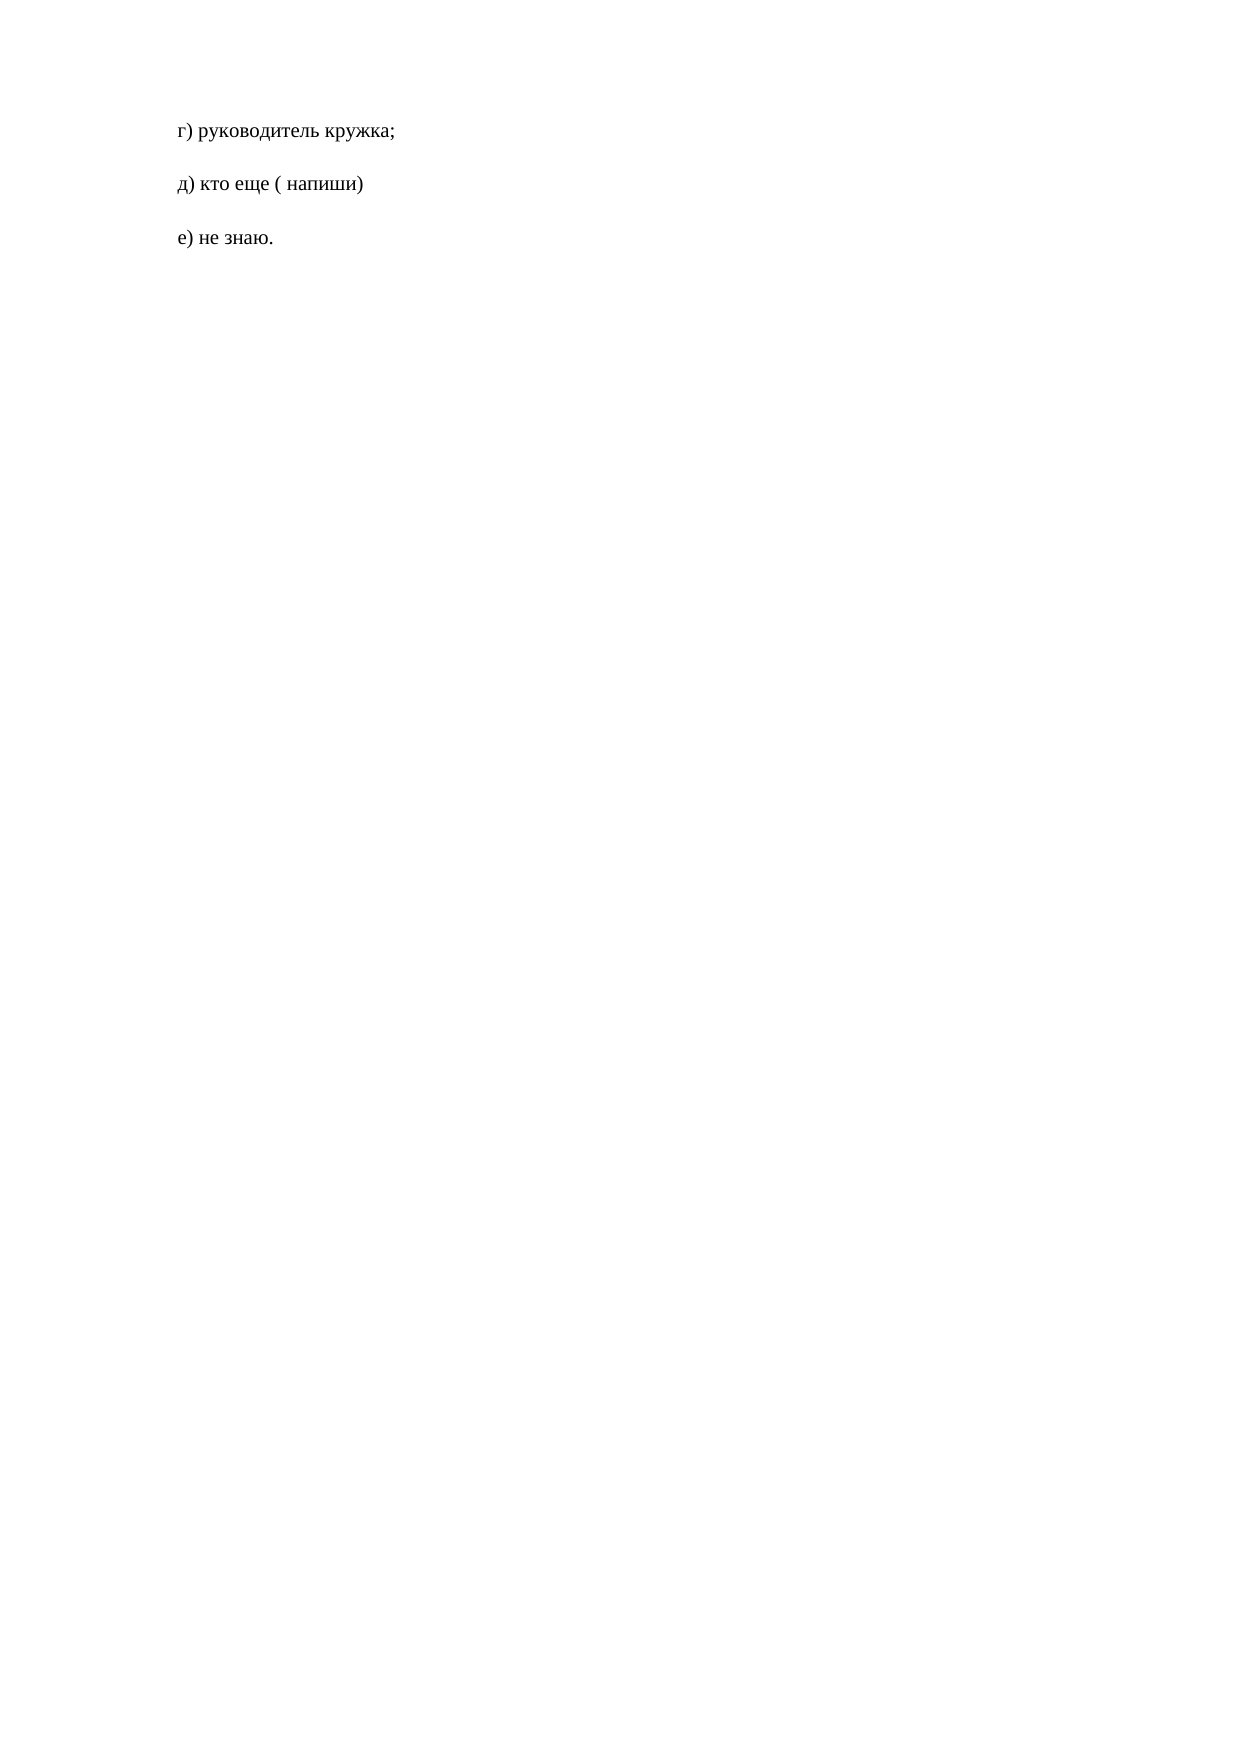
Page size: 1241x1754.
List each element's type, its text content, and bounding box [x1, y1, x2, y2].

text е) не знаю. [177, 224, 1152, 249]
text д) кто еще ( напиши) [177, 171, 1152, 195]
text г) руководитель кружка; [177, 118, 1152, 142]
